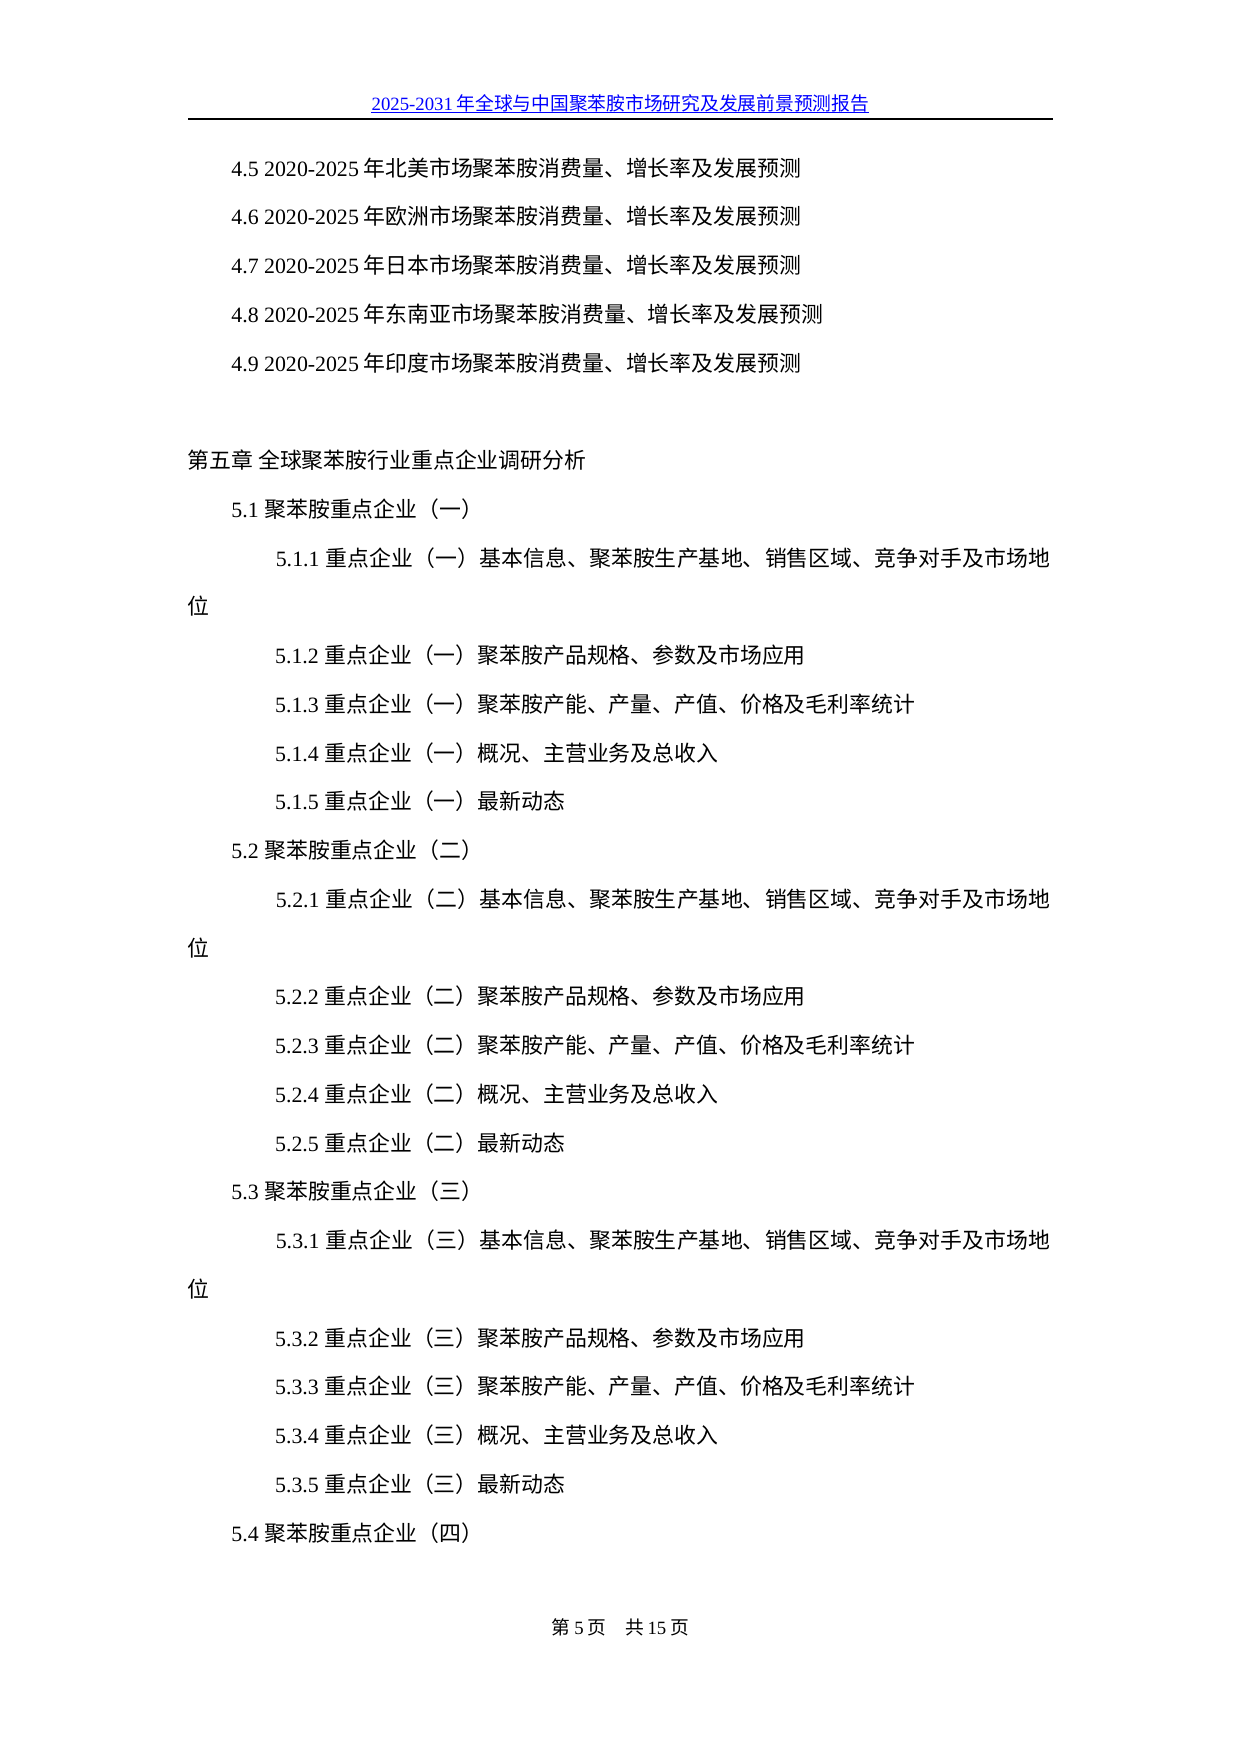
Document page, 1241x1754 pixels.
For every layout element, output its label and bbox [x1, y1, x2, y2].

text [187, 150, 1053, 1548]
